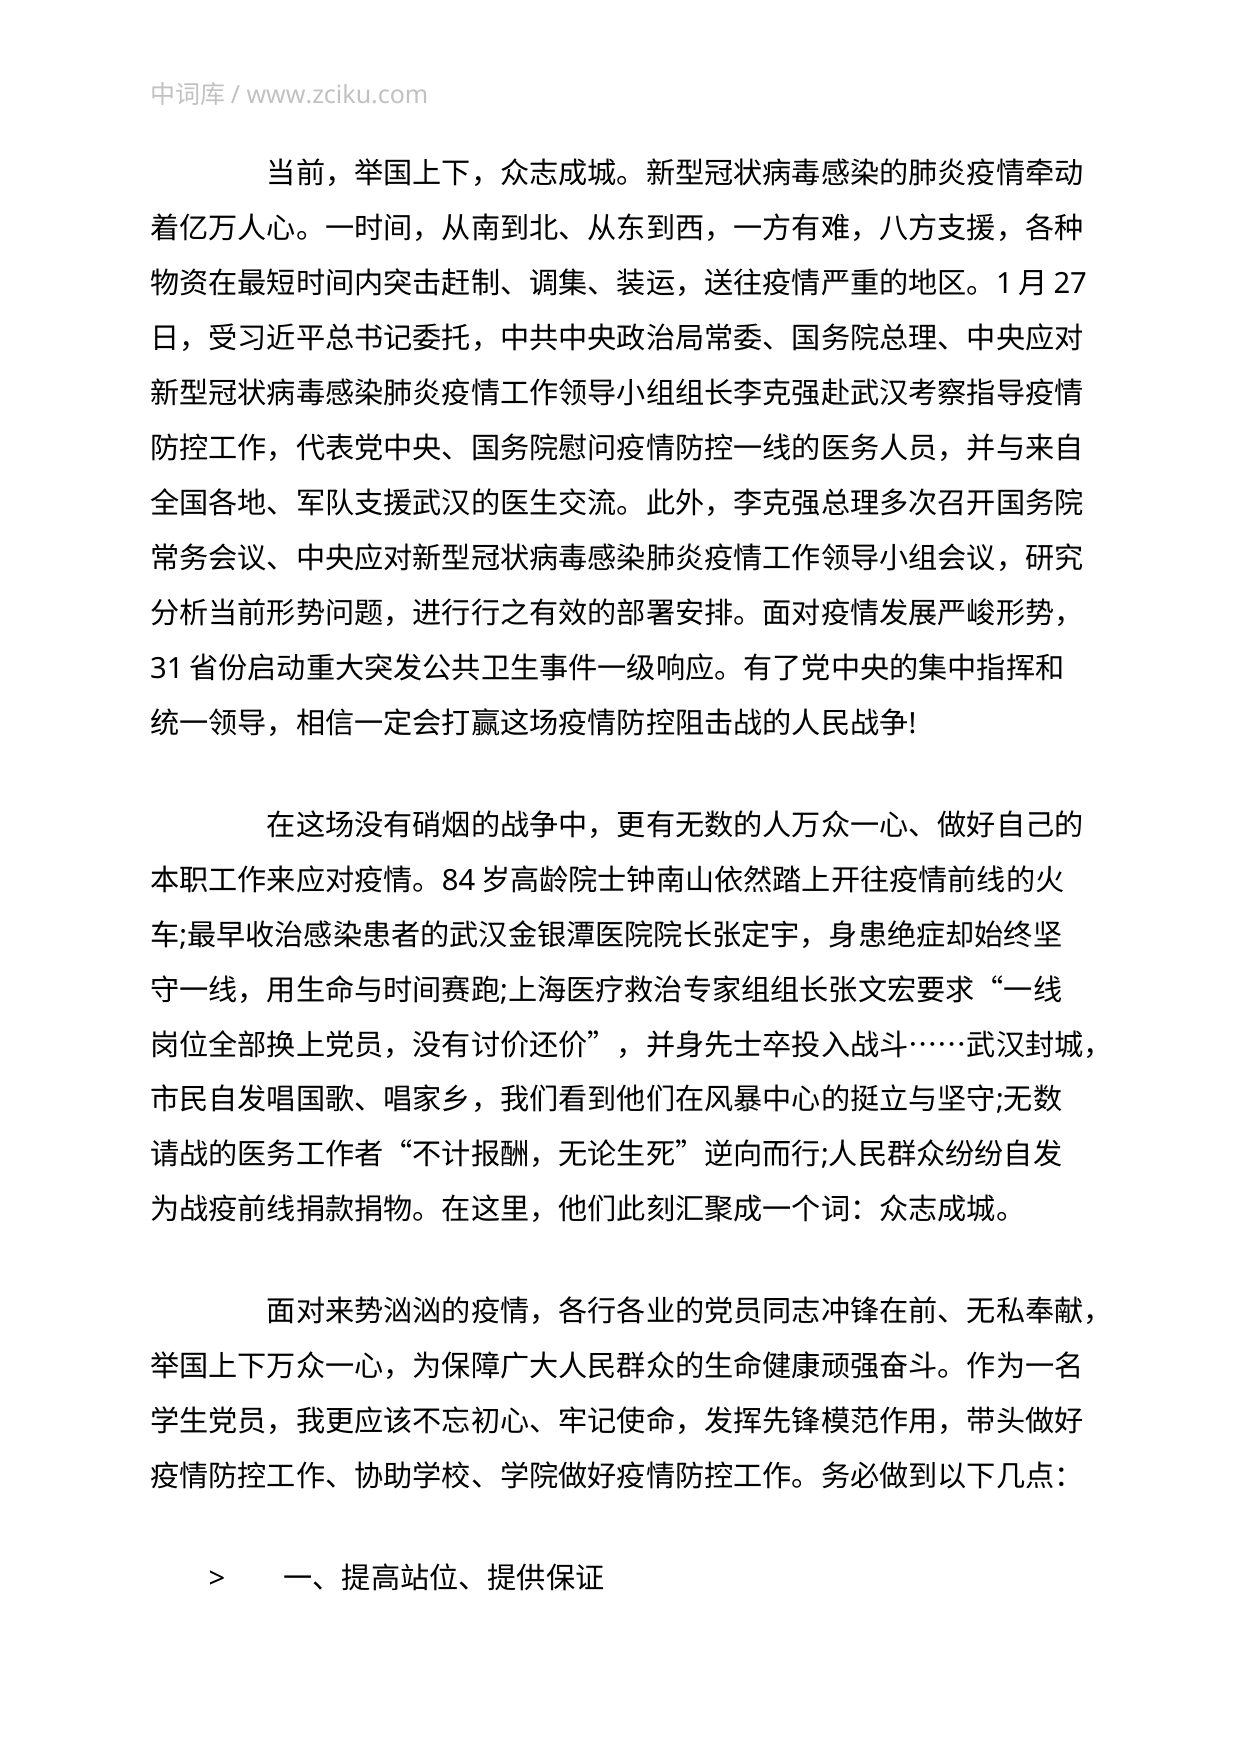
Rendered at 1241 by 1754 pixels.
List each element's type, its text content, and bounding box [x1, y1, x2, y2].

text > 一、提高站位、提供保证 [150, 1554, 1090, 1597]
text 在这场没有硝烟的战争中，更有无数的人万众一心、做好自己的本职工作来应对疫情。84岁高龄院士钟南山依然踏上开往疫情前线的火车;最早收治感染患者的武汉金银潭医院院长张定宇，身患绝症却始终坚守一线，用生命与时间赛跑;上海医疗救治专家组组长张文宏要求“一线岗位全部换上党员，没有讨价还价”，并身先士卒投入战斗……武汉封城，市民自发唱国歌、唱家乡，我们看到他们在风暴中心的挺立与坚守;无数请战的医务工作者“不计报酬，无论生死”逆向而行;人民群众纷纷自发为战疫前线捐款捐物。在这里，他们此刻汇聚成一个词：众志成城。 [150, 801, 1090, 1228]
text 面对来势汹汹的疫情，各行各业的党员同志冲锋在前、无私奉献，举国上下万众一心，为保障广大人民群众的生命健康顽强奋斗。作为一名学生党员，我更应该不忘初心、牢记使命，发挥先锋模范作用，带头做好疫情防控工作、协助学校、学院做好疫情防控工作。务必做到以下几点： [150, 1288, 1090, 1495]
text 当前，举国上下，众志成城。新型冠状病毒感染的肺炎疫情牵动着亿万人心。一时间，从南到北、从东到西，一方有难，八方支援，各种物资在最短时间内突击赶制、调集、装运，送往疫情严重的地区。1月27日，受习近平总书记委托，中共中央政治局常委、国务院总理、中央应对新型冠状病毒感染肺炎疫情工作领导小组组长李克强赴武汉考察指导疫情防控工作，代表党中央、国务院慰问疫情防控一线的医务人员，并与来自全国各地、军队支援武汉的医生交流。此外，李克强总理多次召开国务院常务会议、中央应对新型冠状病毒感染肺炎疫情工作领导小组会议，研究分析当前形势问题，进行行之有效的部署安排。面对疫情发展严峻形势，31省份启动重大突发公共卫生事件一级响应。有了党中央的集中指挥和统一领导，相信一定会打赢这场疫情防控阻击战的人民战争! [150, 150, 1090, 742]
